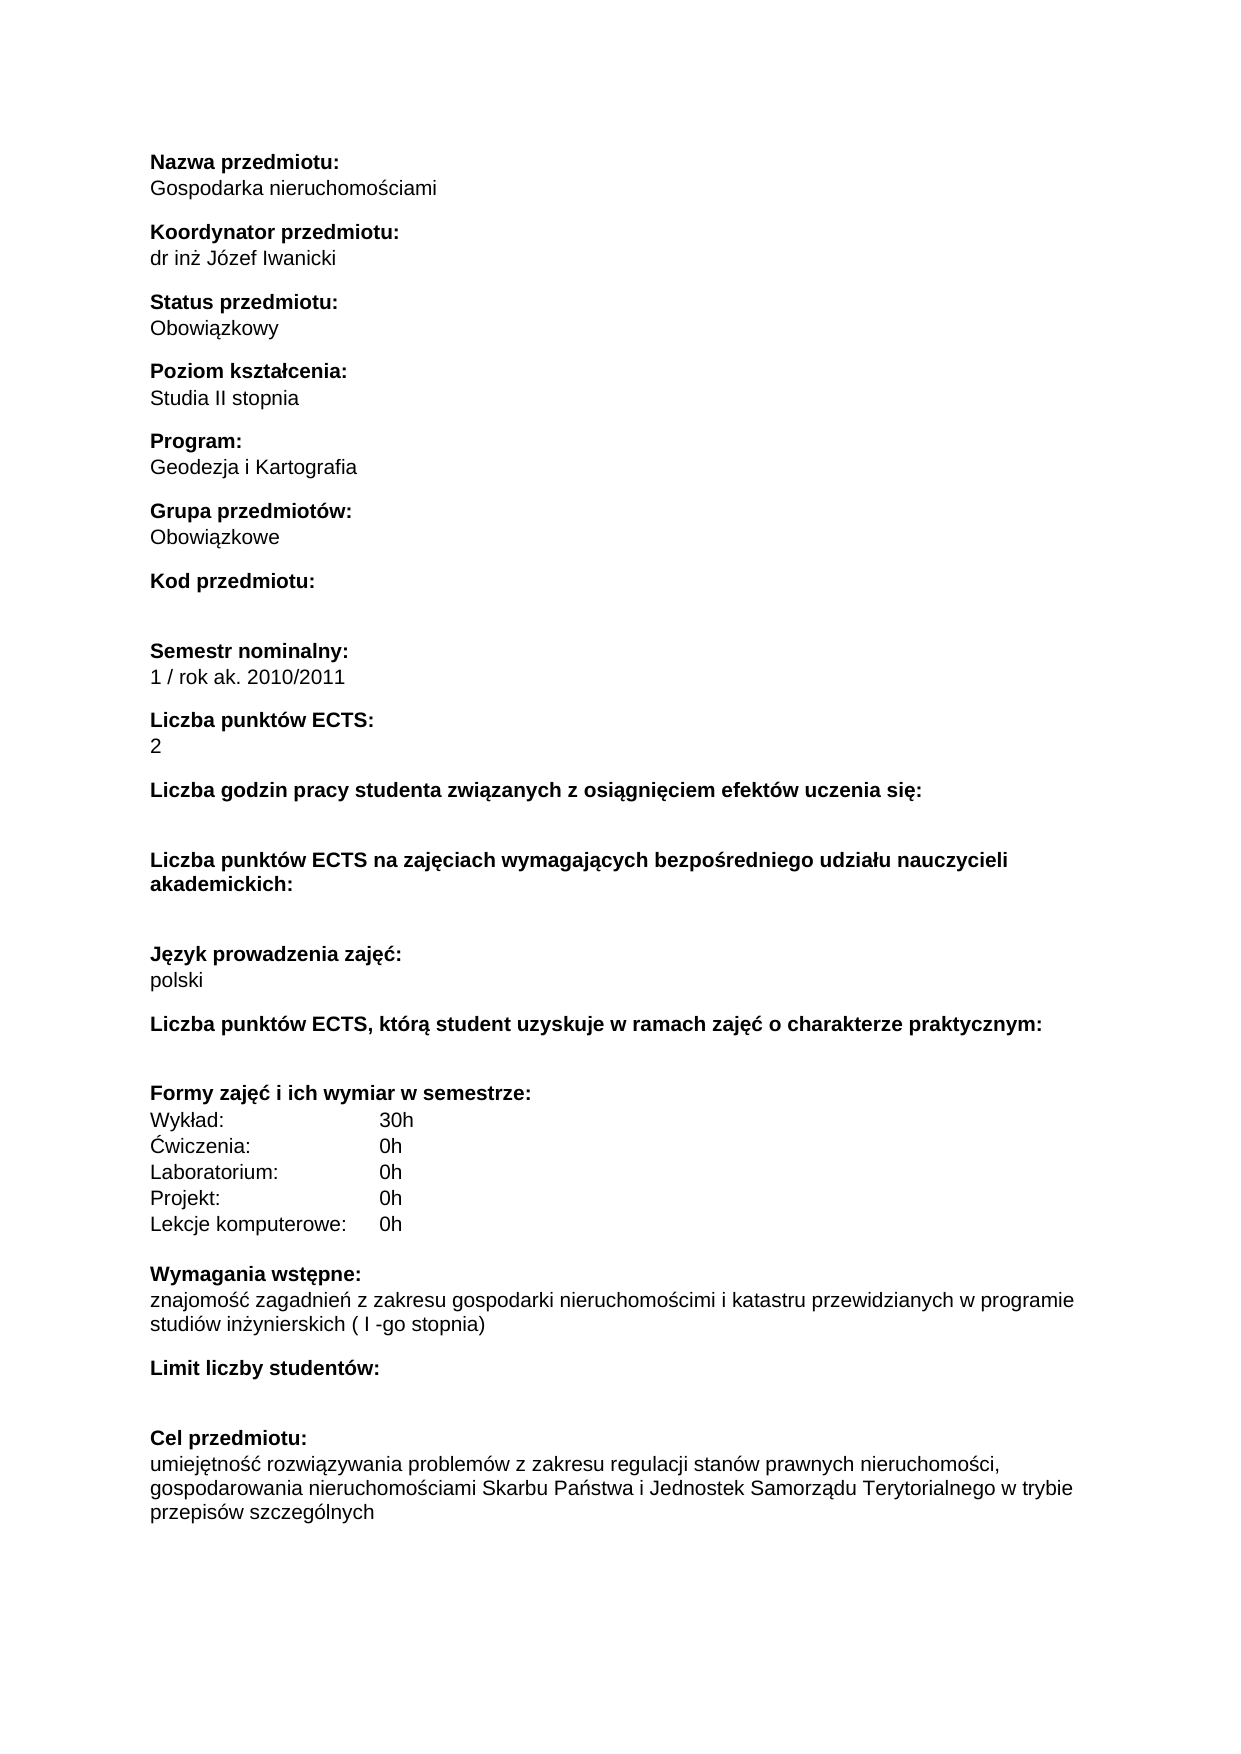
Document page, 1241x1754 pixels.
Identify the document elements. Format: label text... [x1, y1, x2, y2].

text 2 [150, 734, 1090, 758]
text Limit liczby studentów: [150, 1356, 1090, 1380]
text Grupa przedmiotów: [150, 499, 1090, 523]
text Koordynator przedmiotu: [150, 220, 1090, 244]
text Geodezja i Kartografia [150, 455, 1090, 479]
text Wymagania wstępne: [150, 1262, 1090, 1286]
text Semestr nominalny: [150, 638, 1090, 662]
text Kod przedmiotu: [150, 569, 1090, 593]
text Liczba punktów ECTS: [150, 708, 1090, 732]
text Poziom kształcenia: [150, 359, 1090, 383]
text Liczba godzin pracy studenta związanych z osiągnięciem efektów uczenia się: [150, 778, 1090, 802]
table_cell 0h [369, 1210, 597, 1236]
text Studia II stopnia [150, 385, 1090, 409]
table_header 30h [369, 1108, 597, 1132]
text Liczba punktów ECTS, którą student uzyskuje w ramach zajęć o charakterze praktycznym: [150, 1011, 1090, 1035]
text Obowiązkowy [150, 316, 1090, 339]
text Język prowadzenia zajęć: [150, 942, 1090, 966]
text Liczba punktów ECTS na zajęciach wymagających bezpośredniego udziału nauczycieli akademickich: [150, 848, 1090, 896]
text Program: [150, 429, 1090, 453]
text dr inż Józef Iwanicki [150, 246, 1090, 270]
text polski [150, 968, 1090, 992]
text znajomość zagadnień z zakresu gospodarki nieruchomościmi i katastru przewidzianych w programie studiów inżynierskich ( I -go stopnia) [150, 1288, 1090, 1336]
text Status przedmiotu: [150, 289, 1090, 313]
table_cell Projekt: [140, 1186, 367, 1210]
text Formy zajęć i ich wymiar w semestrze: [150, 1081, 1090, 1105]
text 1 / rok ak. 2010/2011 [150, 664, 1090, 688]
table_cell 0h [369, 1132, 597, 1158]
table_cell Lekcje komputerowe: [140, 1212, 367, 1236]
table_header Wykład: [140, 1108, 367, 1132]
text Gospodarka nieruchomościami [150, 176, 1090, 200]
table_cell 0h [369, 1158, 597, 1184]
text Cel przedmiotu: [150, 1426, 1090, 1449]
table_cell Laboratorium: [140, 1160, 367, 1184]
table_cell 0h [369, 1184, 597, 1210]
text umiejętność rozwiązywania problemów z zakresu regulacji stanów prawnych nieruchomości, gospodarowania nieruchomościami Skarbu Państwa i Jednostek Samorządu Terytorialnego w trybie przepisów szczególnych [150, 1452, 1090, 1523]
text Nazwa przedmiotu: [150, 150, 1090, 174]
text Obowiązkowe [150, 525, 1090, 549]
table_cell Ćwiczenia: [140, 1134, 367, 1158]
